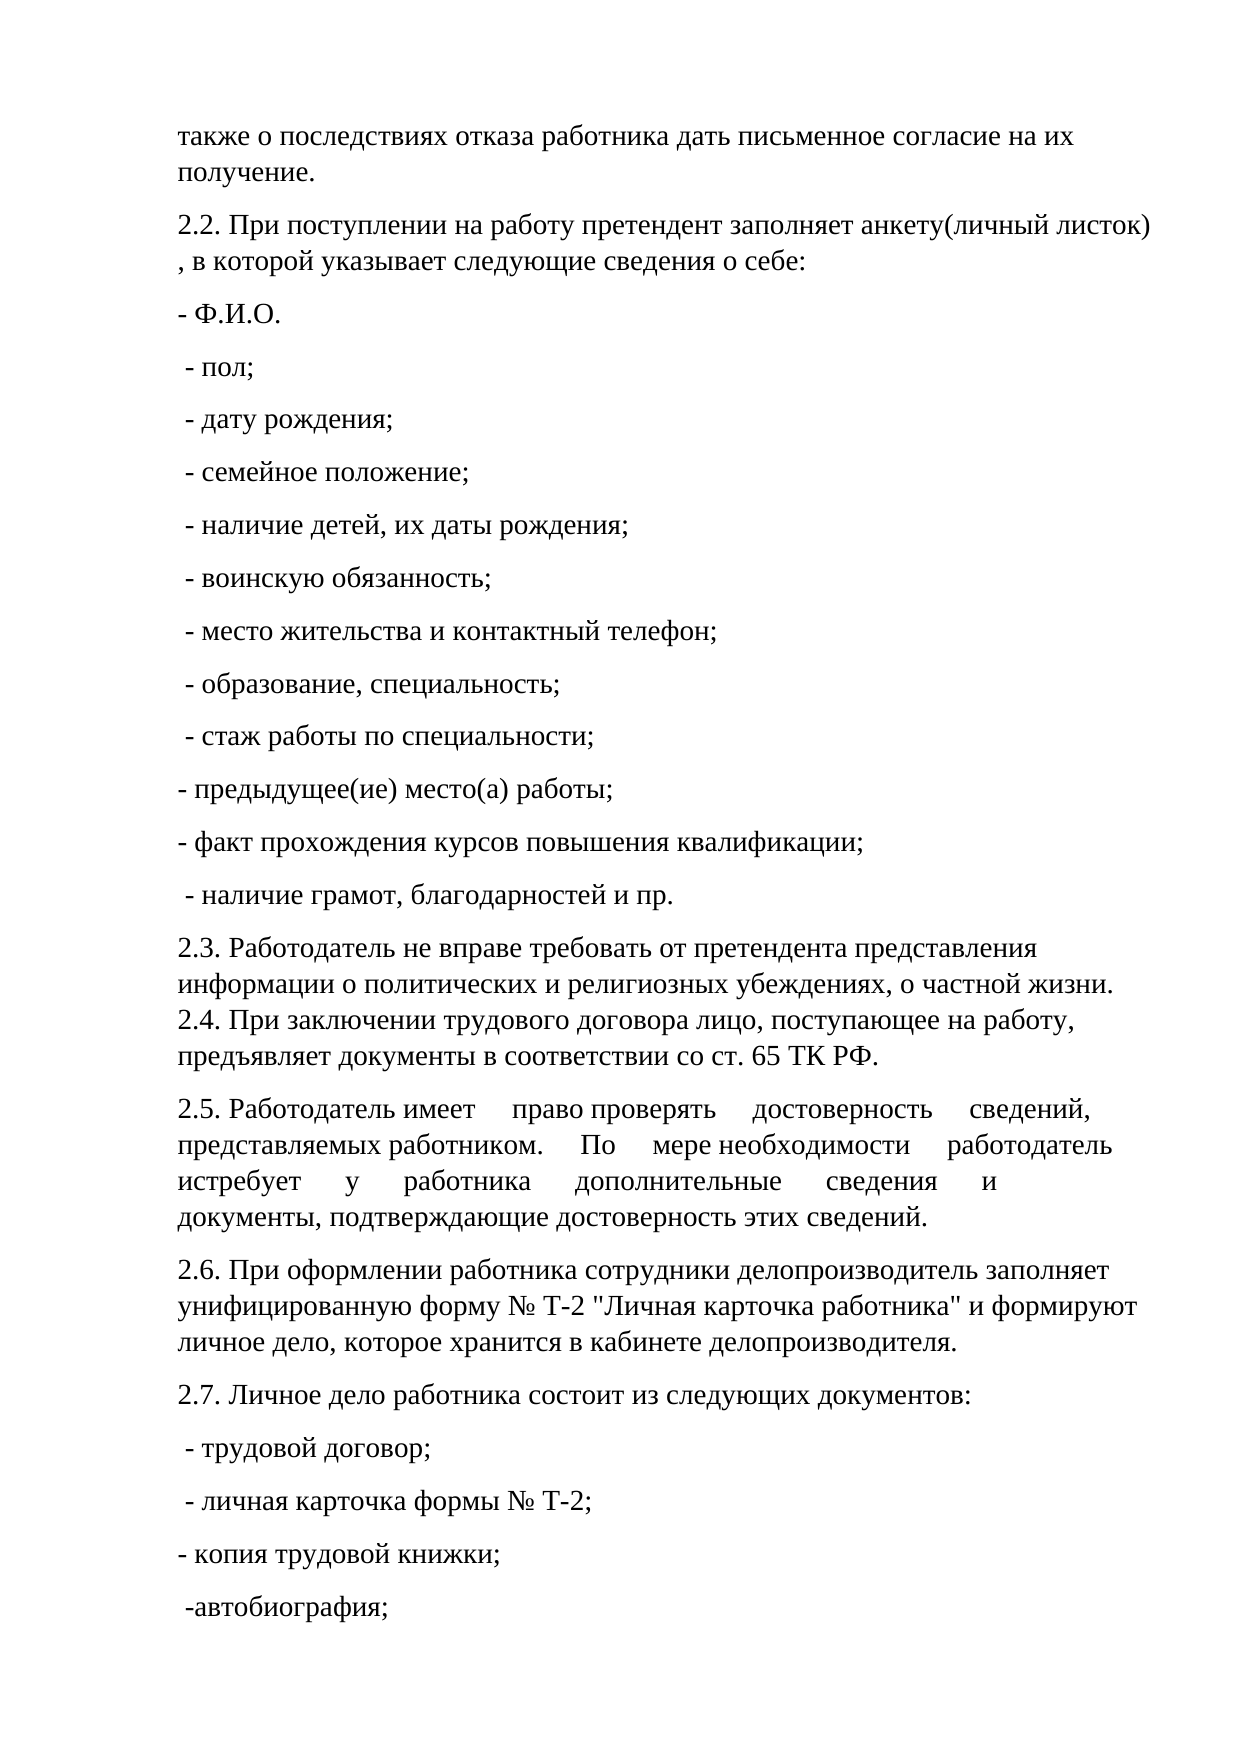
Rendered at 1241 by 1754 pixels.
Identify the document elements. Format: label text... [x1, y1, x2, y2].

text - семейное положение; [177, 454, 1152, 488]
text 2.6. При оформлении работника сотрудники делопроизводитель заполняет унифицированную форму № Т-2 "Личная карточка работника" и формируют личное дело, которое хранится в кабинете делопроизводителя. [177, 1252, 1152, 1358]
text - место жительства и контактный телефон; [177, 613, 1152, 646]
text - личная карточка формы № Т-2; [177, 1483, 1152, 1517]
text - образование, специальность; [177, 666, 1152, 699]
text -автобиография; [177, 1589, 1152, 1622]
text - трудовой договор; [177, 1430, 1152, 1464]
text - наличие детей, их даты рождения; [177, 507, 1152, 541]
text - копия трудовой книжки; [177, 1536, 1152, 1569]
text - стаж работы по специальности; [177, 718, 1152, 752]
text - дату рождения; [177, 402, 1152, 435]
text 2.2. При поступлении на работу претендент заполняет анкету(личный листок) , в которой указывает следующие сведения о себе: [177, 207, 1152, 277]
text 2.7. Личное дело работника состоит из следующих документов: [177, 1377, 1152, 1411]
text - предыдущее(ие) место(а) работы; [177, 771, 1152, 805]
text - воинскую обязанность; [177, 560, 1152, 594]
text - факт прохождения курсов повышения квалификации; [177, 824, 1152, 858]
text 2.3. Работодатель не вправе требовать от претендента представления информации о политических и религиозных убеждениях, о частной жизни. 2.4. При заключении трудового договора лицо, поступающее на работу, предъявляет документы в соответствии со ст. 65 ТК РФ. [177, 930, 1152, 1072]
text - пол; [177, 349, 1152, 382]
text - Ф.И.О. [177, 296, 1152, 329]
text также о последствиях отказа работника дать письменное согласие на их получение. [177, 118, 1152, 188]
text - наличие грамот, благодарностей и пр. [177, 877, 1152, 911]
text 2.5. Работодатель имеет право проверять достоверность сведений, представляемых работником. По мере необходимости работодатель истребует у работника дополнительные сведения и документы, подтверждающие достоверность этих сведений. [177, 1091, 1152, 1233]
